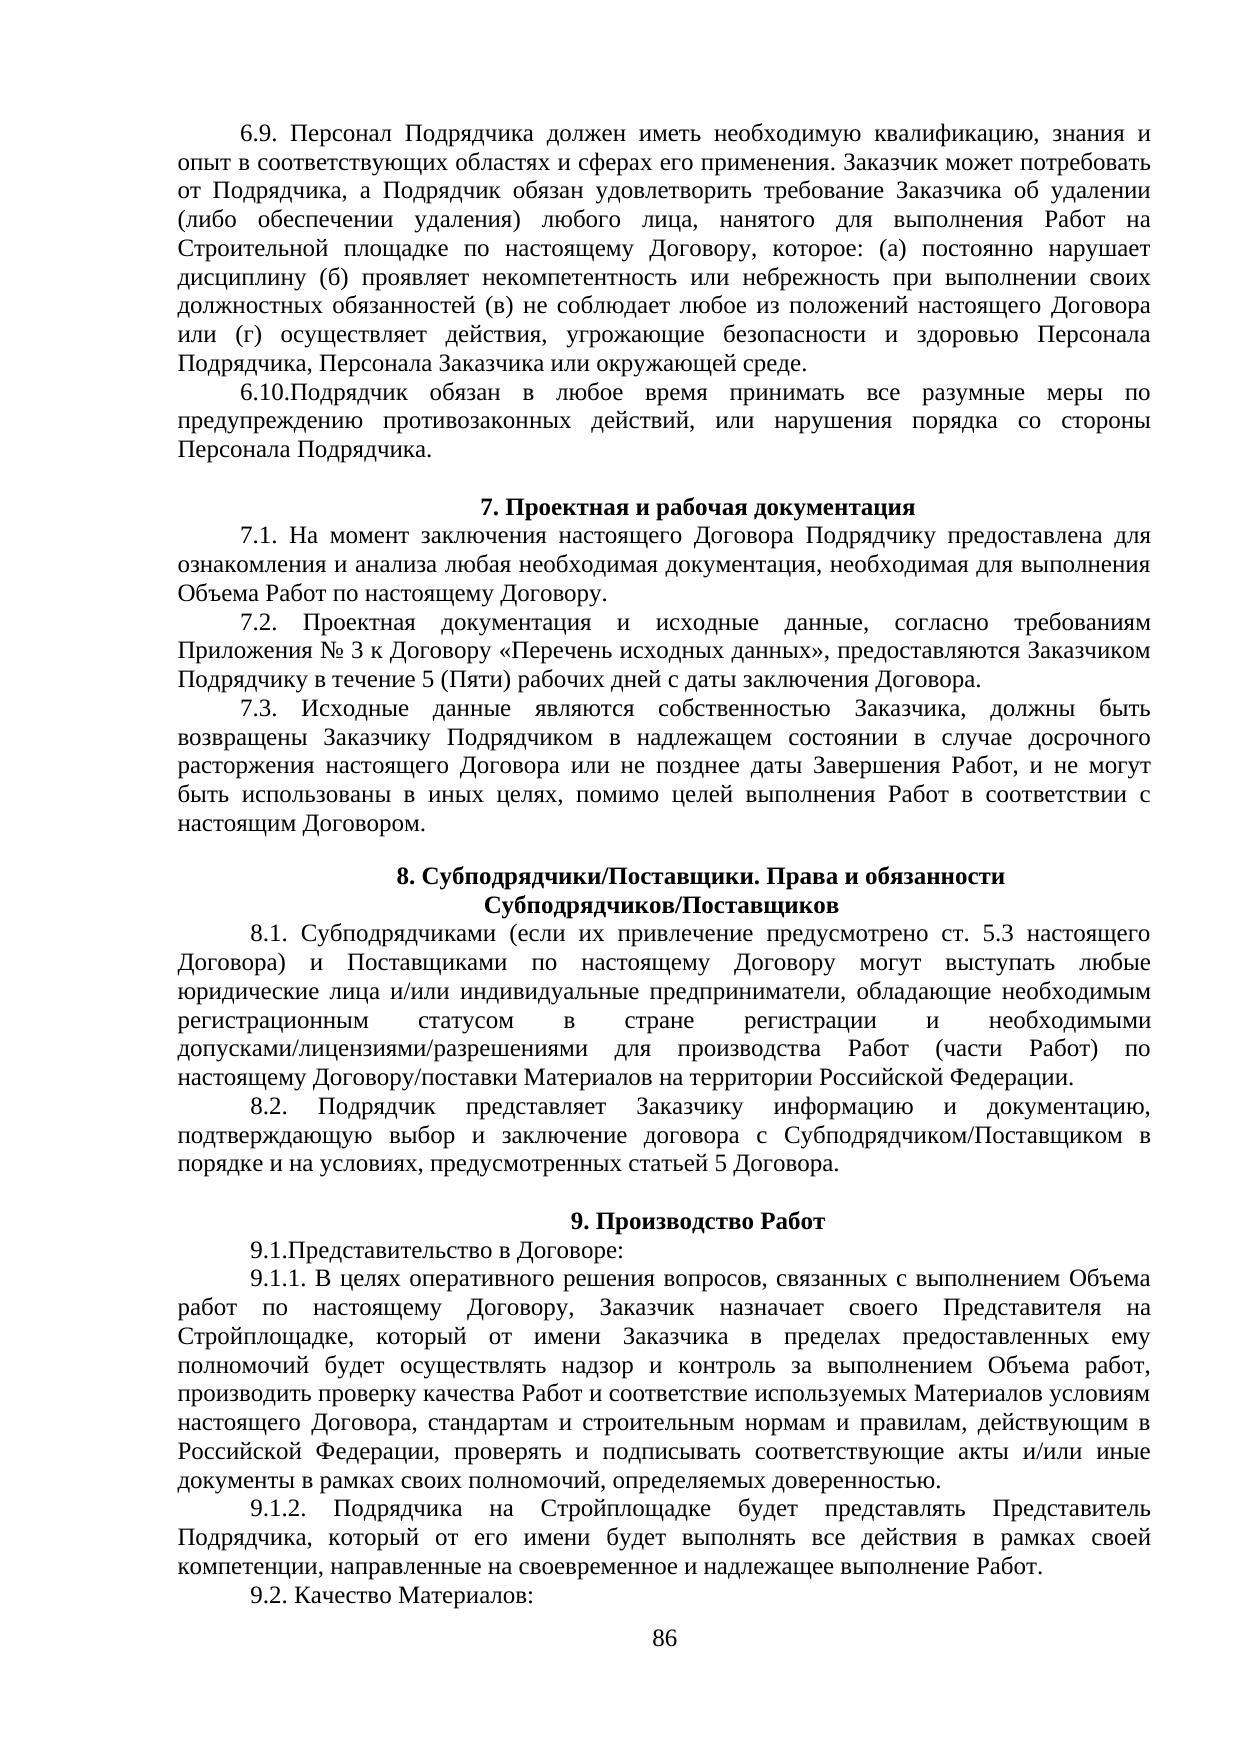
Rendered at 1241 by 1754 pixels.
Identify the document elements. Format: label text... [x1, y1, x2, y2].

text 8. Субподрядчики/Поставщики. Права и обязанности Субподрядчиков/Поставщиков [177, 861, 1152, 918]
text 6.10.Подрядчик обязан в любое время принимать все разумные меры по предупреждению противозаконных действий, или нарушения порядка со стороны Персонала Подрядчика. [177, 377, 1152, 463]
text 9.2. Качество Материалов: [177, 1580, 1152, 1608]
text 9.1.1. В целях оперативного решения вопросов, связанных с выполнением Объема работ по настоящему Договору, Заказчик назначает своего Представителя на Стройплощадке, который от имени Заказчика в пределах предоставленных ему полномочий будет осуществлять надзор и контроль за выполнением Объема работ, производить проверку качества Работ и соответствие используемых Материалов условиям настоящего Договора, стандартам и строительным нормам и правилам, действующим в Российской Федерации, проверять и подписывать соответствующие акты и/или иные документы в рамках своих полномочий, определяемых доверенностью. [177, 1263, 1152, 1493]
text 7.2. Проектная документация и исходные данные, согласно требованиям Приложения № 3 к Договору «Перечень исходных данных», предоставляются Заказчиком Подрядчику в течение 5 (Пяти) рабочих дней с даты заключения Договора. [177, 607, 1152, 693]
text 9.1.2. Подрядчика на Стройплощадке будет представлять Представитель Подрядчика, который от его имени будет выполнять все действия в рамках своей компетенции, направленные на своевременное и надлежащее выполнение Работ. [177, 1493, 1152, 1580]
text 9. Производство Работ [177, 1206, 1152, 1235]
text 7.3. Исходные данные являются собственностью Заказчика, должны быть возвращены Заказчику Подрядчиком в надлежащем состоянии в случае досрочного расторжения настоящего Договора или не позднее даты Завершения Работ, и не могут быть использованы в иных целях, помимо целей выполнения Работ в соответствии с настоящим Договором. [177, 693, 1152, 837]
text 6.9. Персонал Подрядчика должен иметь необходимую квалификацию, знания и опыт в соответствующих областях и сферах его применения. Заказчик может потребовать от Подрядчика, а Подрядчик обязан удовлетворить требование Заказчика об удалении (либо обеспечении удаления) любого лица, нанятого для выполнения Работ на Строительной площадке по настоящему Договору, которое: (а) постоянно нарушает дисциплину (б) проявляет некомпетентность или небрежность при выполнении своих должностных обязанностей (в) не соблюдает любое из положений настоящего Договора или (г) осуществляет действия, угрожающие безопасности и здоровью Персонала Подрядчика, Персонала Заказчика или окружающей среде. [177, 118, 1152, 377]
text 7. Проектная и рабочая документация [177, 492, 1152, 521]
text 9.1.Представительство в Договоре: [177, 1235, 1152, 1263]
text 7.1. На момент заключения настоящего Договора Подрядчику предоставлена для ознакомления и анализа любая необходимая документация, необходимая для выполнения Объема Работ по настоящему Договору. [177, 521, 1152, 607]
text 8.1. Субподрядчиками (если их привлечение предусмотрено ст. 5.3 настоящего Договора) и Поставщиками по настоящему Договору могут выступать любые юридические лица и/или индивидуальные предприниматели, обладающие необходимым регистрационным статусом в стране регистрации и необходимыми допусками/лицензиями/разрешениями для производства Работ (части Работ) по настоящему Договору/поставки Материалов на территории Российской Федерации. [177, 918, 1152, 1091]
text 8.2. Подрядчик представляет Заказчику информацию и документацию, подтверждающую выбор и заключение договора с Субподрядчиком/Поставщиком в порядке и на условиях, предусмотренных статьей 5 Договора. [177, 1091, 1152, 1177]
